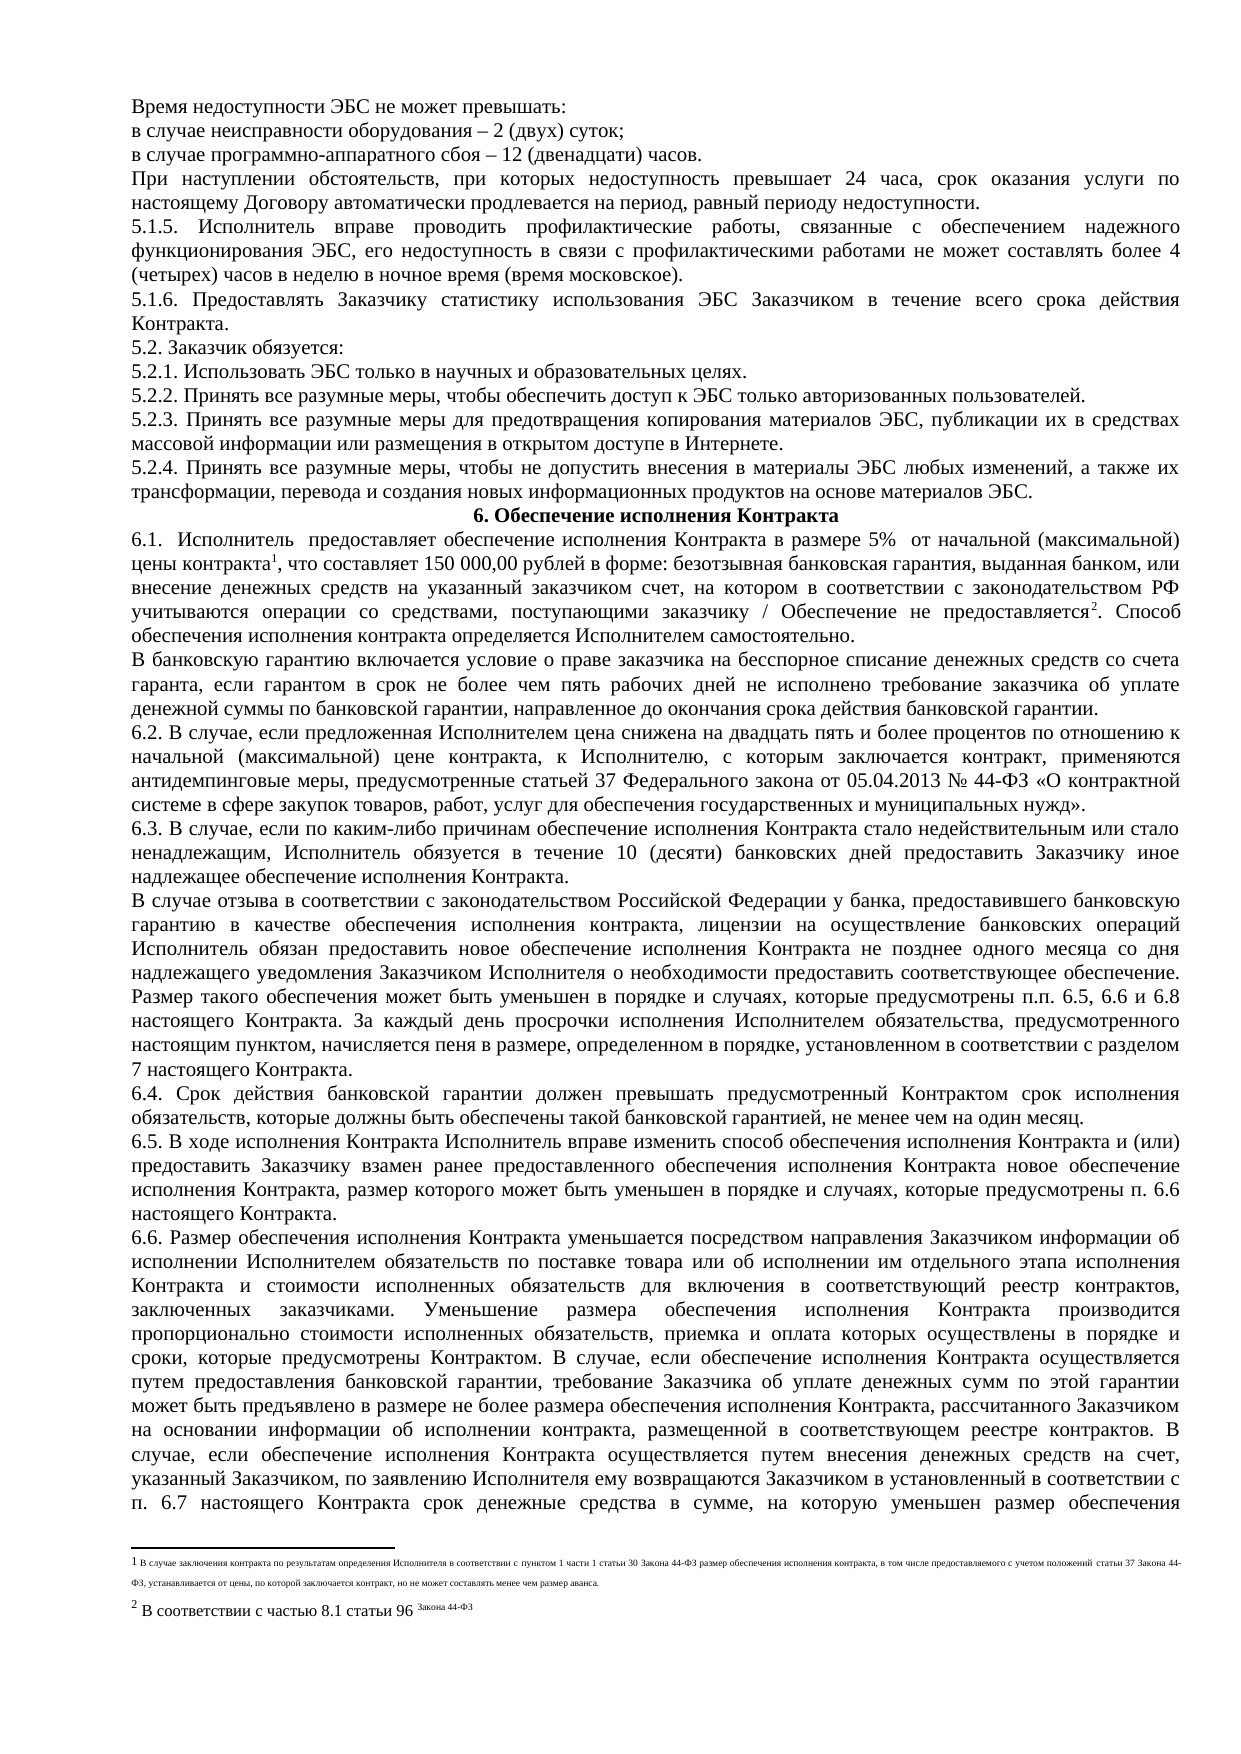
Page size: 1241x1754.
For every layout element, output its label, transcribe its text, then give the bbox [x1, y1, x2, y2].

text 6. Обеспечение исполнения Контракта [131, 503, 1181, 527]
text 5.2. Заказчик обязуется: [131, 334, 1181, 359]
text 5.2.2. Принять все разумные меры, чтобы обеспечить доступ к ЭБС только авторизованных пользователей. [131, 383, 1181, 407]
text 5.2.1. Использовать ЭБС только в научных и образовательных целях. [131, 359, 1181, 383]
text 5.1.6. Предоставлять Заказчику статистику использования ЭБС Заказчиком в течение всего срока действия Контракта. [131, 286, 1181, 334]
text 6.3. В случае, если по каким-либо причинам обеспечение исполнения Контракта стало недействительным или стало ненадлежащим, Исполнитель обязуется в течение 10 (десяти) банковских дней предоставить Заказчику иное надлежащее обеспечение исполнения Контракта. [131, 816, 1181, 888]
text 5.1.5. Исполнитель вправе проводить профилактические работы, связанные с обеспечением надежного функционирования ЭБС, его недоступность в связи с профилактическими работами не может составлять более 4 (четырех) часов в неделю в ночное время (время московское). [131, 214, 1181, 286]
list 6.4. Срок действия банковской гарантии должен превышать предусмотренный Контрактом срок исполнения обязательств, которые должны быть обеспечены такой банковской гарантией, не менее чем на один месяц. [131, 1081, 1181, 1129]
list В банковскую гарантию включается условие о праве заказчика на бесспорное списание денежных средств со счета гаранта, если гарантом в срок не более чем пять рабочих дней не исполнено требование заказчика об уплате денежной суммы по банковской гарантии, направленное до окончания срока действия банковской гарантии. [131, 647, 1181, 719]
list В случае отзыва в соответствии с законодательством Российской Федерации у банка, предоставившего банковскую гарантию в качестве обеспечения исполнения контракта, лицензии на осуществление банковских операций Исполнитель обязан предоставить новое обеспечение исполнения Контракта не позднее одного месяца со дня надлежащего уведомления Заказчиком Исполнителя о необходимости предоставить соответствующее обеспечение. Размер такого обеспечения может быть уменьшен в порядке и случаях, которые предусмотрены п.п. 6.5, 6.6 и 6.8 настоящего Контракта. За каждый день просрочки исполнения Исполнителем обязательства, предусмотренного настоящим пунктом, начисляется пеня в размере, определенном в порядке, установленном в соответствии с разделом 7 настоящего Контракта. [131, 888, 1181, 1081]
text в случае программно-аппаратного сбоя – 12 (двенадцати) часов. [131, 142, 1181, 166]
text При наступлении обстоятельств, при которых недоступность превышает 24 часа, срок оказания услуги по настоящему Договору автоматически продлевается на период, равный периоду недоступности. [131, 166, 1181, 214]
list 6.1. Исполнитель предоставляет обеспечение исполнения Контракта в размере 5% от начальной (максимальной) цены контракта, что составляет 150 000,00 рублей в форме: безотзывная банковская гарантия, выданная банком, или внесение денежных средств на указанный заказчиком счет, на котором в соответствии с законодательством РФ учитываются операции со средствами, поступающими заказчику / Обеспечение не предоставляется. Способ обеспечения исполнения контракта определяется Исполнителем самостоятельно. [131, 527, 1181, 647]
text 5.2.4. Принять все разумные меры, чтобы не допустить внесения в материалы ЭБС любых изменений, а также их трансформации, перевода и создания новых информационных продуктов на основе материалов ЭБС. [131, 455, 1181, 503]
text Время недоступности ЭБС не может превышать: [131, 94, 1181, 118]
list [131, 1225, 1181, 1514]
text 6.5. В ходе исполнения Контракта Исполнитель вправе изменить способ обеспечения исполнения Контракта и (или) предоставить Заказчику взамен ранее предоставленного обеспечения исполнения Контракта новое обеспечение исполнения Контракта, размер которого может быть уменьшен в порядке и случаях, которые предусмотрены п. 6.6 настоящего Контракта. [131, 1129, 1181, 1225]
text 5.2.3. Принять все разумные меры для предотвращения копирования материалов ЭБС, публикации их в средствах массовой информации или размещения в открытом доступе в Интернете. [131, 407, 1181, 455]
text в случае неисправности оборудования – 2 (двух) суток; [131, 118, 1181, 142]
list 6.2. В случае, если предложенная Исполнителем цена снижена на двадцать пять и более процентов по отношению к начальной (максимальной) цене контракта, к Исполнителю, с которым заключается контракт, применяются антидемпинговые меры, предусмотренные статьей 37 Федерального закона от 05.04.2013 № 44-ФЗ «О контрактной системе в сфере закупок товаров, работ, услуг для обеспечения государственных и муниципальных нужд». [131, 719, 1181, 816]
